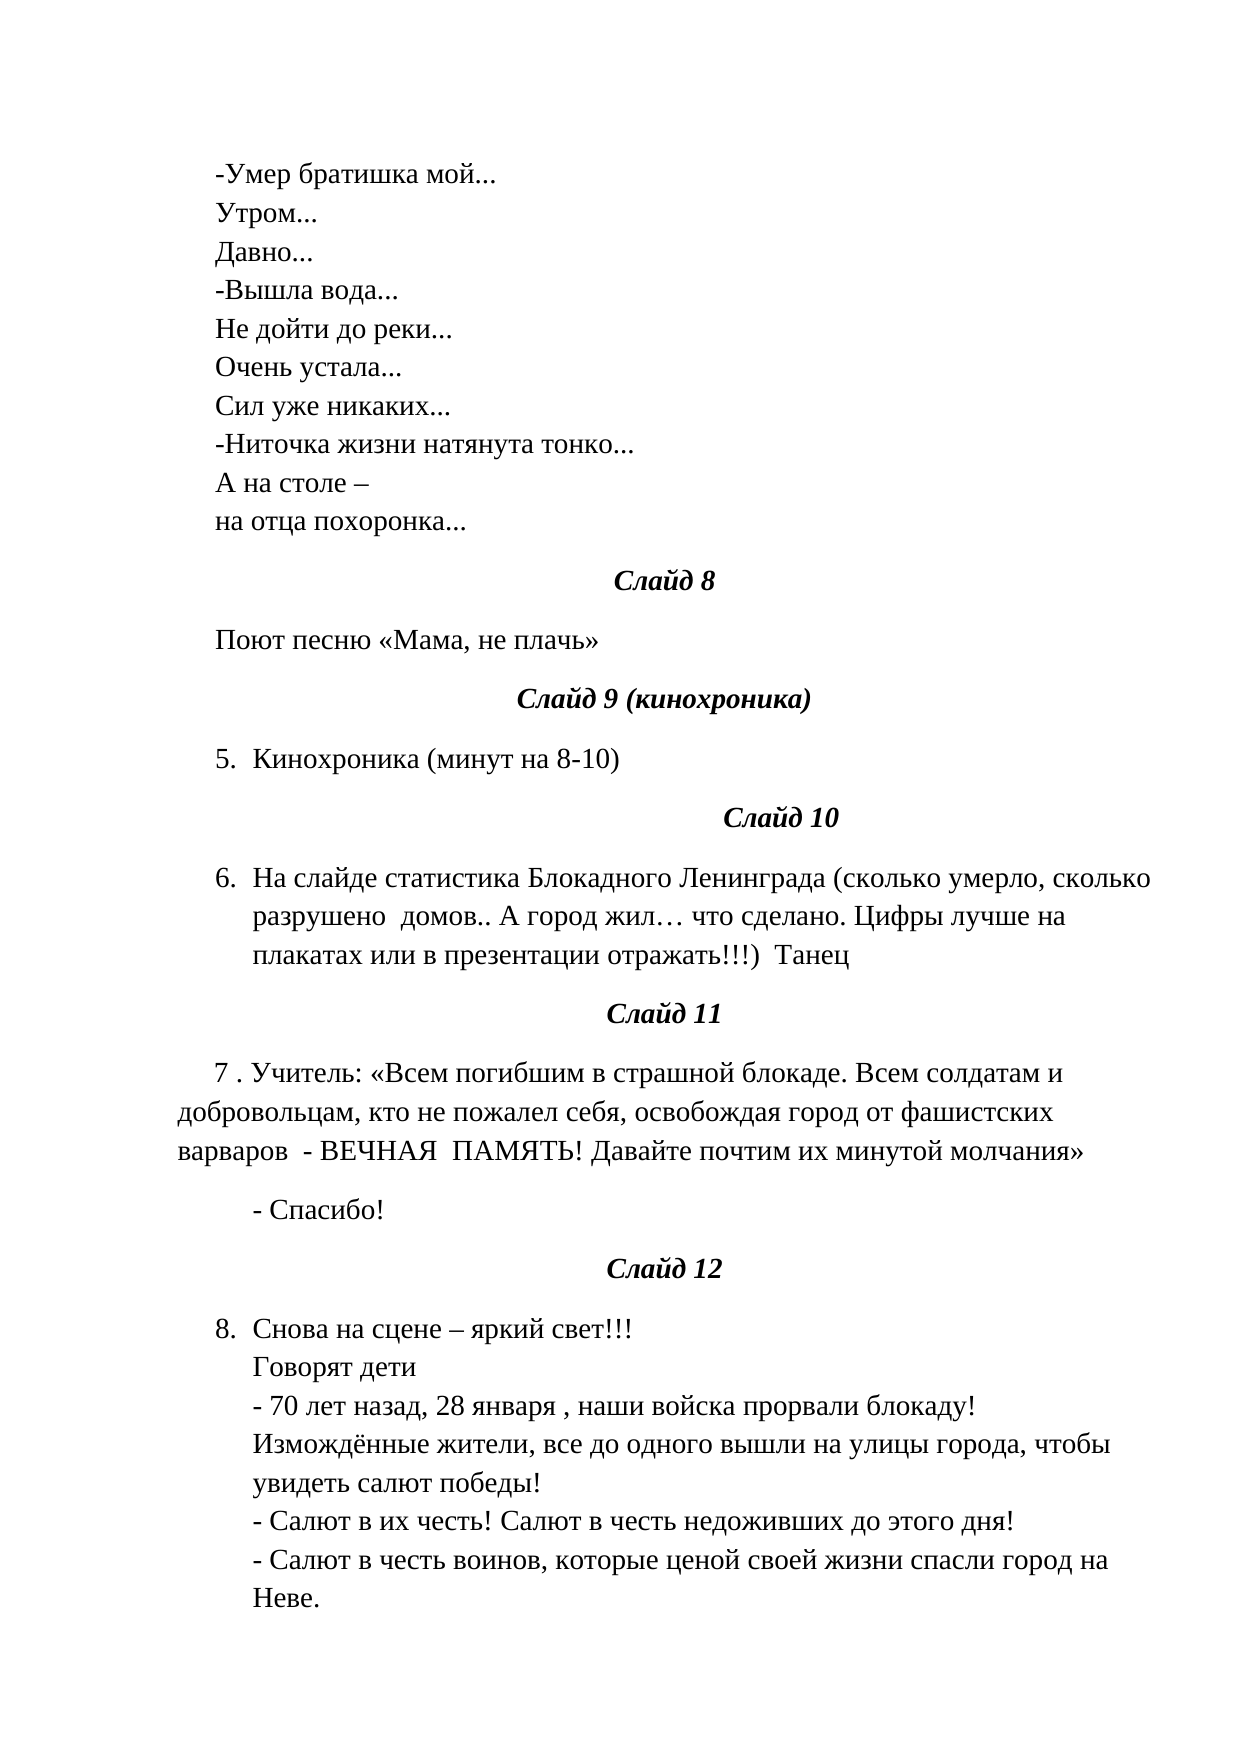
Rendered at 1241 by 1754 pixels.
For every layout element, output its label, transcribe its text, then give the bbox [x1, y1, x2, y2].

list - Салют в честь воинов, которые ценой своей жизни спасли город на Неве. [252, 1542, 1152, 1614]
text 7 . Учитель: «Всем погибшим в страшной блокаде. Всем солдатам и добровольцам, кто не пожалел себя, освобождая город от фашистских варваров - ВЕЧНАЯ ПАМЯТЬ! Давайте почтим их минутой молчания» [177, 1056, 1152, 1166]
list Снова на сцене – яркий свет!!! [215, 1311, 1152, 1344]
text Слайд 10 [177, 800, 1152, 834]
text -Умер братишка мой... Утром... Давно... -Вышла вода... Не дойти до реки... Очень устала... Сил уже никаких... -Ниточка жизни натянута тонко... А на столе – на отца похоронка... [215, 118, 1152, 537]
list Говорят дети [252, 1349, 1152, 1383]
list На слайде статистика Блокадного Ленинграда (сколько умерло, сколько разрушено домов.. А город жил… что сделано. Цифры лучше на плакатах или в презентации отражать!!!) Танец [215, 860, 1152, 970]
list - 70 лет назад, 28 января , наши войска прорвали блокаду! Измождённые жители, все до одного вышли на улицы города, чтобы увидеть салют победы! [252, 1388, 1152, 1498]
text Поют песню «Мама, не плачь» [215, 622, 1152, 656]
list Кинохроника (минут на 8-10) [215, 741, 1152, 774]
list - Спасибо! [252, 1192, 1152, 1226]
text Слайд 9 (кинохроника) [177, 682, 1152, 715]
text Слайд 12 [177, 1251, 1152, 1285]
list - Салют в их честь! Салют в честь недоживших до этого дня! [252, 1503, 1152, 1537]
text Слайд 11 [177, 996, 1152, 1030]
text Слайд 8 [177, 563, 1152, 596]
